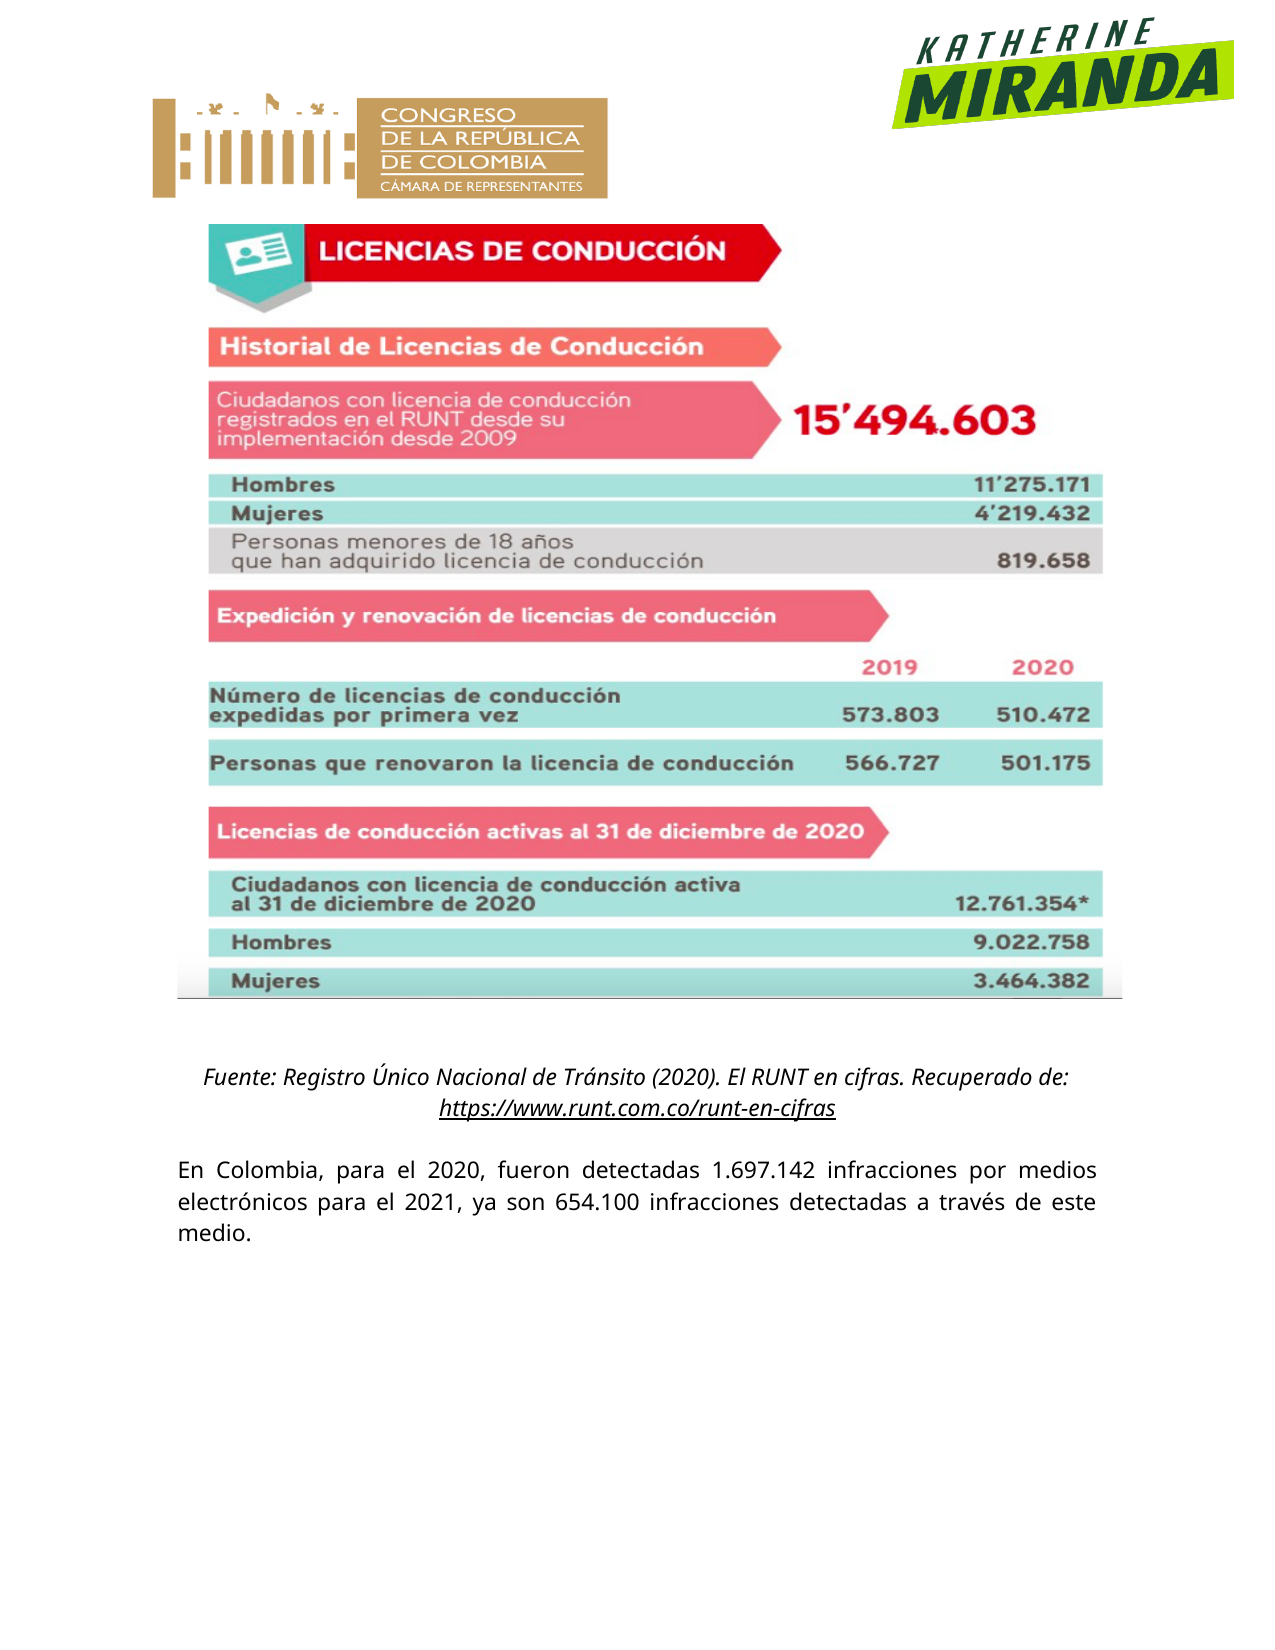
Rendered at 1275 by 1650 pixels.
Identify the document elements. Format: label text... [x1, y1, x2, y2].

text Fuente: Registro Único Nacional de Tránsito (2020). El RUNT en cifras. Recuperado de: https://www.runt.com.co/runt-en-cifras [177, 1061, 1098, 1123]
text En Colombia, para el 2020, fueron detectadas 1.697.142 infracciones por medios electrónicos para el 2021, ya son 654.100 infracciones detectadas a través de este medio. [177, 1154, 1098, 1248]
picture [0, 0, 1123, 999]
picture [881, 8, 1257, 137]
